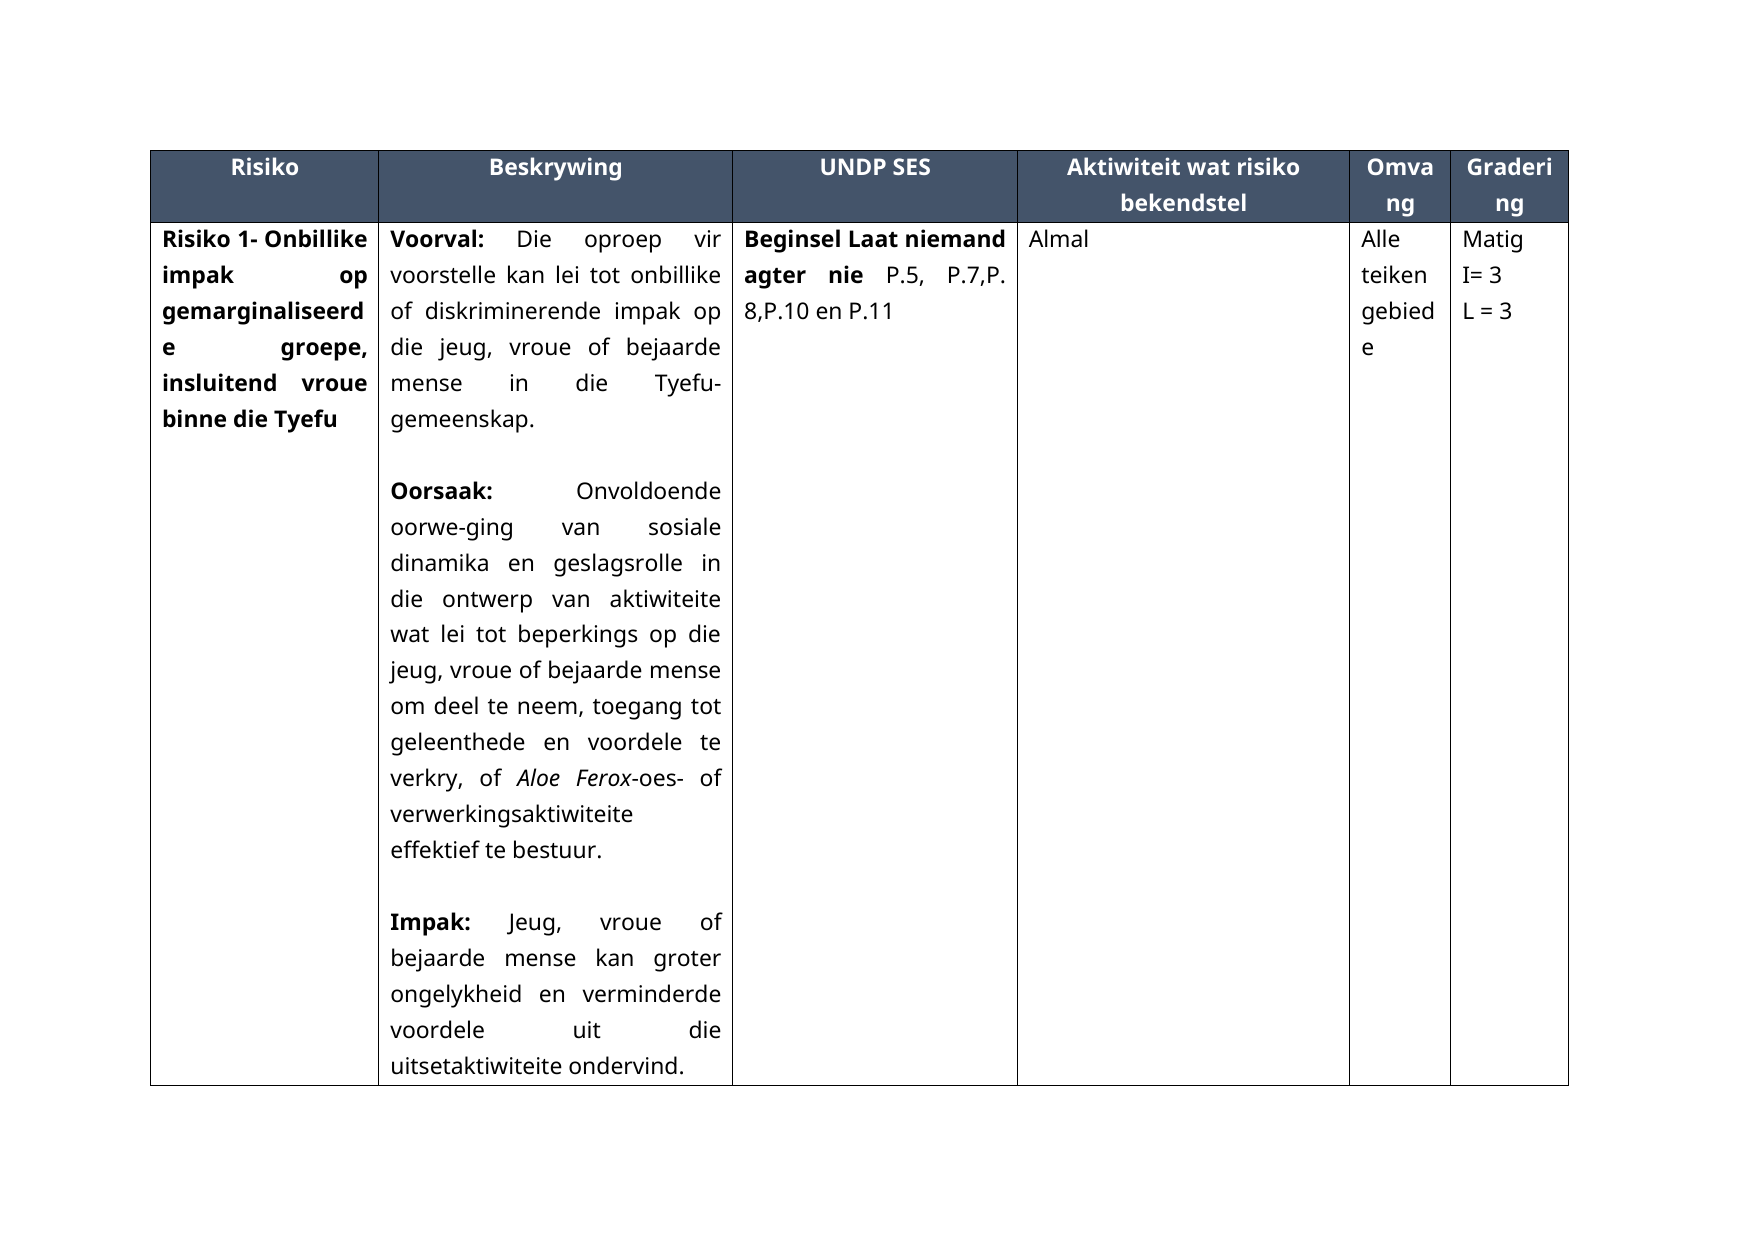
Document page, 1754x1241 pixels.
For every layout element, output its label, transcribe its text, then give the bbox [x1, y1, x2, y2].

table_header Aktiwiteit wat risiko bekendstel [1018, 151, 1349, 222]
table_header Omvang [1350, 151, 1450, 222]
table_cell Matig I= 3 L = 3 [1451, 223, 1568, 1085]
table_cell Alle teiken gebiede [1350, 223, 1450, 1085]
table_cell Almal [1018, 223, 1349, 1085]
table_cell Beginsel Laat niemand agter nie P.5, P.7,P. 8,P.10 en P.11 [733, 223, 1017, 1085]
table_header Risiko [151, 151, 378, 222]
table_cell Risiko 1- Onbillike impak op gemarginaliseerde groepe, insluitend vroue binne die Tyefu [151, 223, 378, 1085]
table_header UNDP SES [733, 151, 1017, 222]
table_header Beskrywing [379, 151, 732, 222]
table_header Gradering [1451, 151, 1568, 222]
table_cell Voorval: Die oproep vir voorstelle kan lei tot onbillike of diskriminerende impak op die jeug, vroue of bejaarde mense in die Tyefu-gemeenskap. Oorsaak: Onvoldoende oorwe-ging van sosiale dinamika en geslagsrolle in die ontwerp van aktiwiteite wat lei tot beperkings op die jeug, vroue of bejaarde mense om deel te neem, toegang tot geleenthede en voordele te verkry, of Aloe Ferox-oes- of verwerkingsaktiwiteite effektief te bestuur. Impak: Jeug, vroue of bejaarde mense kan groter ongelykheid en verminderde voordele uit die uitsetaktiwiteite ondervind. [379, 223, 732, 1085]
